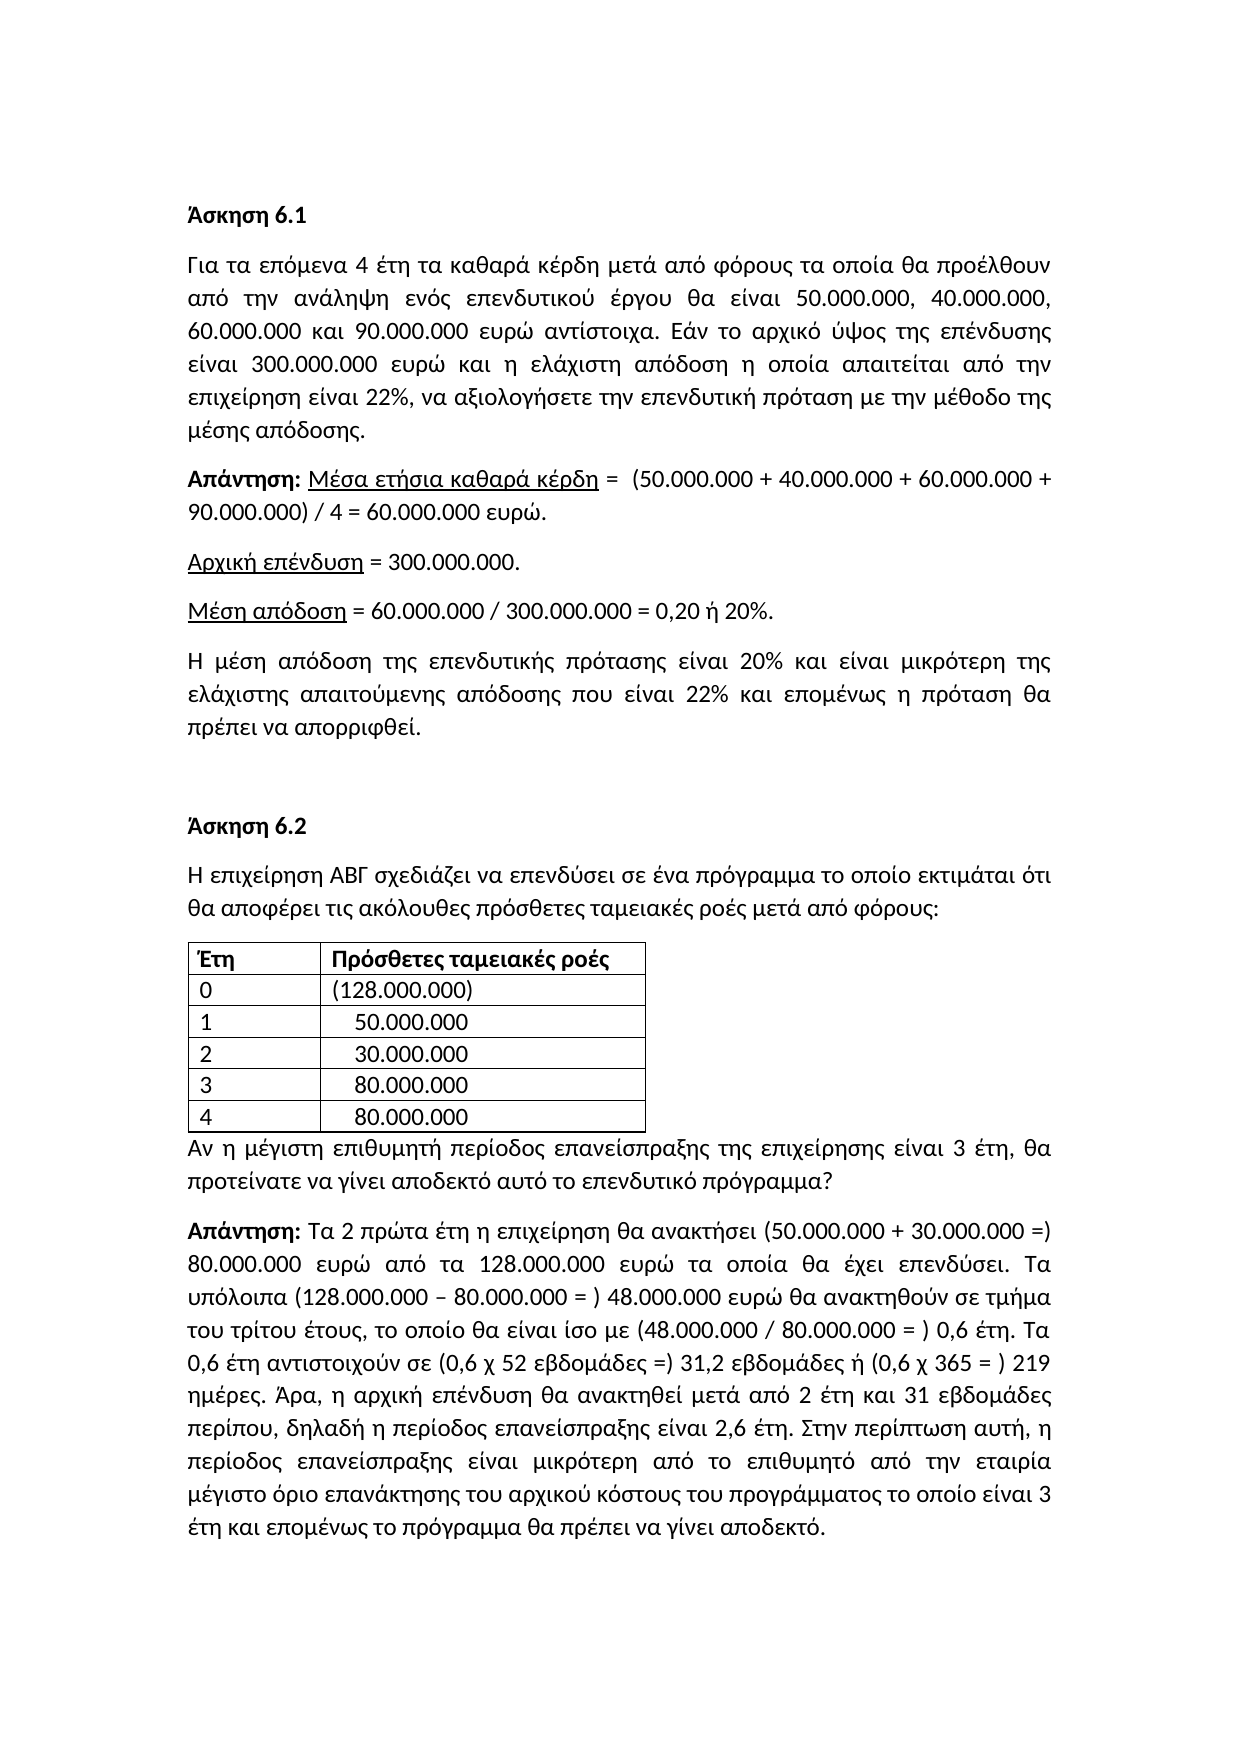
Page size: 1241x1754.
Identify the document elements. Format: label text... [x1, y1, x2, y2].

table_cell 50.000.000 [321, 1006, 645, 1037]
text Η μέση απόδοση της επενδυτικής πρότασης είναι 20% και είναι μικρότερη της ελάχιστης απαιτούμενης απόδοσης που είναι 22% και επομένως η πρόταση θα πρέπει να απορριφθεί. [187, 645, 1053, 741]
table_header Έτη [189, 943, 320, 974]
text Η επιχείρηση ΑΒΓ σχεδιάζει να επενδύσει σε ένα πρόγραμμα το οποίο εκτιμάται ότι θα αποφέρει τις ακόλουθες πρόσθετες ταμειακές ροές μετά από φόρους: [187, 859, 1053, 923]
text Αρχική επένδυση = 300.000.000. [187, 546, 1053, 576]
table_header Πρόσθετες ταμειακές ροές [321, 943, 645, 974]
text Μέση απόδοση = 60.000.000 / 300.000.000 = 0,20 ή 20%. [187, 595, 1053, 626]
table_cell 30.000.000 [321, 1038, 645, 1068]
table_cell 1 [189, 1006, 320, 1037]
table_cell 0 [189, 975, 320, 1005]
table_cell (128.000.000) [321, 975, 645, 1005]
text Απάντηση: Τα 2 πρώτα έτη η επιχείρηση θα ανακτήσει (50.000.000 + 30.000.000 =) 80.000.000 ευρώ από τα 128.000.000 ευρώ τα οποία θα έχει επενδύσει. Τα υπόλοιπα (128.000.000 – 80.000.000 = ) 48.000.000 ευρώ θα ανακτηθούν σε τμήμα του τρίτου έτους, το οποίο θα είναι ίσο με (48.000.000 / 80.000.000 = ) 0,6 έτη. Τα 0,6 έτη αντιστοιχούν σε (0,6 χ 52 εβδομάδες =) 31,2 εβδομάδες ή (0,6 χ 365 = ) 219 ημέρες. Άρα, η αρχική επένδυση θα ανακτηθεί μετά από 2 έτη και 31 εβδομάδες περίπου, δηλαδή η περίοδος επανείσπραξης είναι 2,6 έτη. Στην περίπτωση αυτή, η περίοδος επανείσπραξης είναι μικρότερη από το επιθυμητό από την εταιρία μέγιστο όριο επανάκτησης του αρχικού κόστους του προγράμματος το οποίο είναι 3 έτη και επομένως το πρόγραμμα θα πρέπει να γίνει αποδεκτό. [187, 1215, 1053, 1542]
text Για τα επόμενα 4 έτη τα καθαρά κέρδη μετά από φόρους τα οποία θα προέλθουν από την ανάληψη ενός επενδυτικού έργου θα είναι 50.000.000, 40.000.000, 60.000.000 και 90.000.000 ευρώ αντίστοιχα. Εάν το αρχικό ύψος της επένδυσης είναι 300.000.000 ευρώ και η ελάχιστη απόδοση η οποία απαιτείται από την επιχείρηση είναι 22%, να αξιολογήσετε την επενδυτική πρόταση με την μέθοδο της μέσης απόδοσης. [187, 249, 1053, 444]
text Απάντηση: Μέσα ετήσια καθαρά κέρδη = (50.000.000 + 40.000.000 + 60.000.000 + 90.000.000) / 4 = 60.000.000 ευρώ. [187, 463, 1053, 527]
text Άσκηση 6.1 [187, 199, 1053, 230]
text Άσκηση 6.2 [187, 810, 1053, 841]
text Αν η μέγιστη επιθυμητή περίοδος επανείσπραξης της επιχείρησης είναι 3 έτη, θα προτείνατε να γίνει αποδεκτό αυτό το επενδυτικό πρόγραμμα? [187, 1132, 1053, 1196]
table_cell 4 [189, 1101, 320, 1131]
table_cell 80.000.000 [321, 1101, 645, 1131]
table_cell 80.000.000 [321, 1069, 645, 1100]
table_cell 3 [189, 1069, 320, 1100]
table_cell 2 [189, 1038, 320, 1068]
